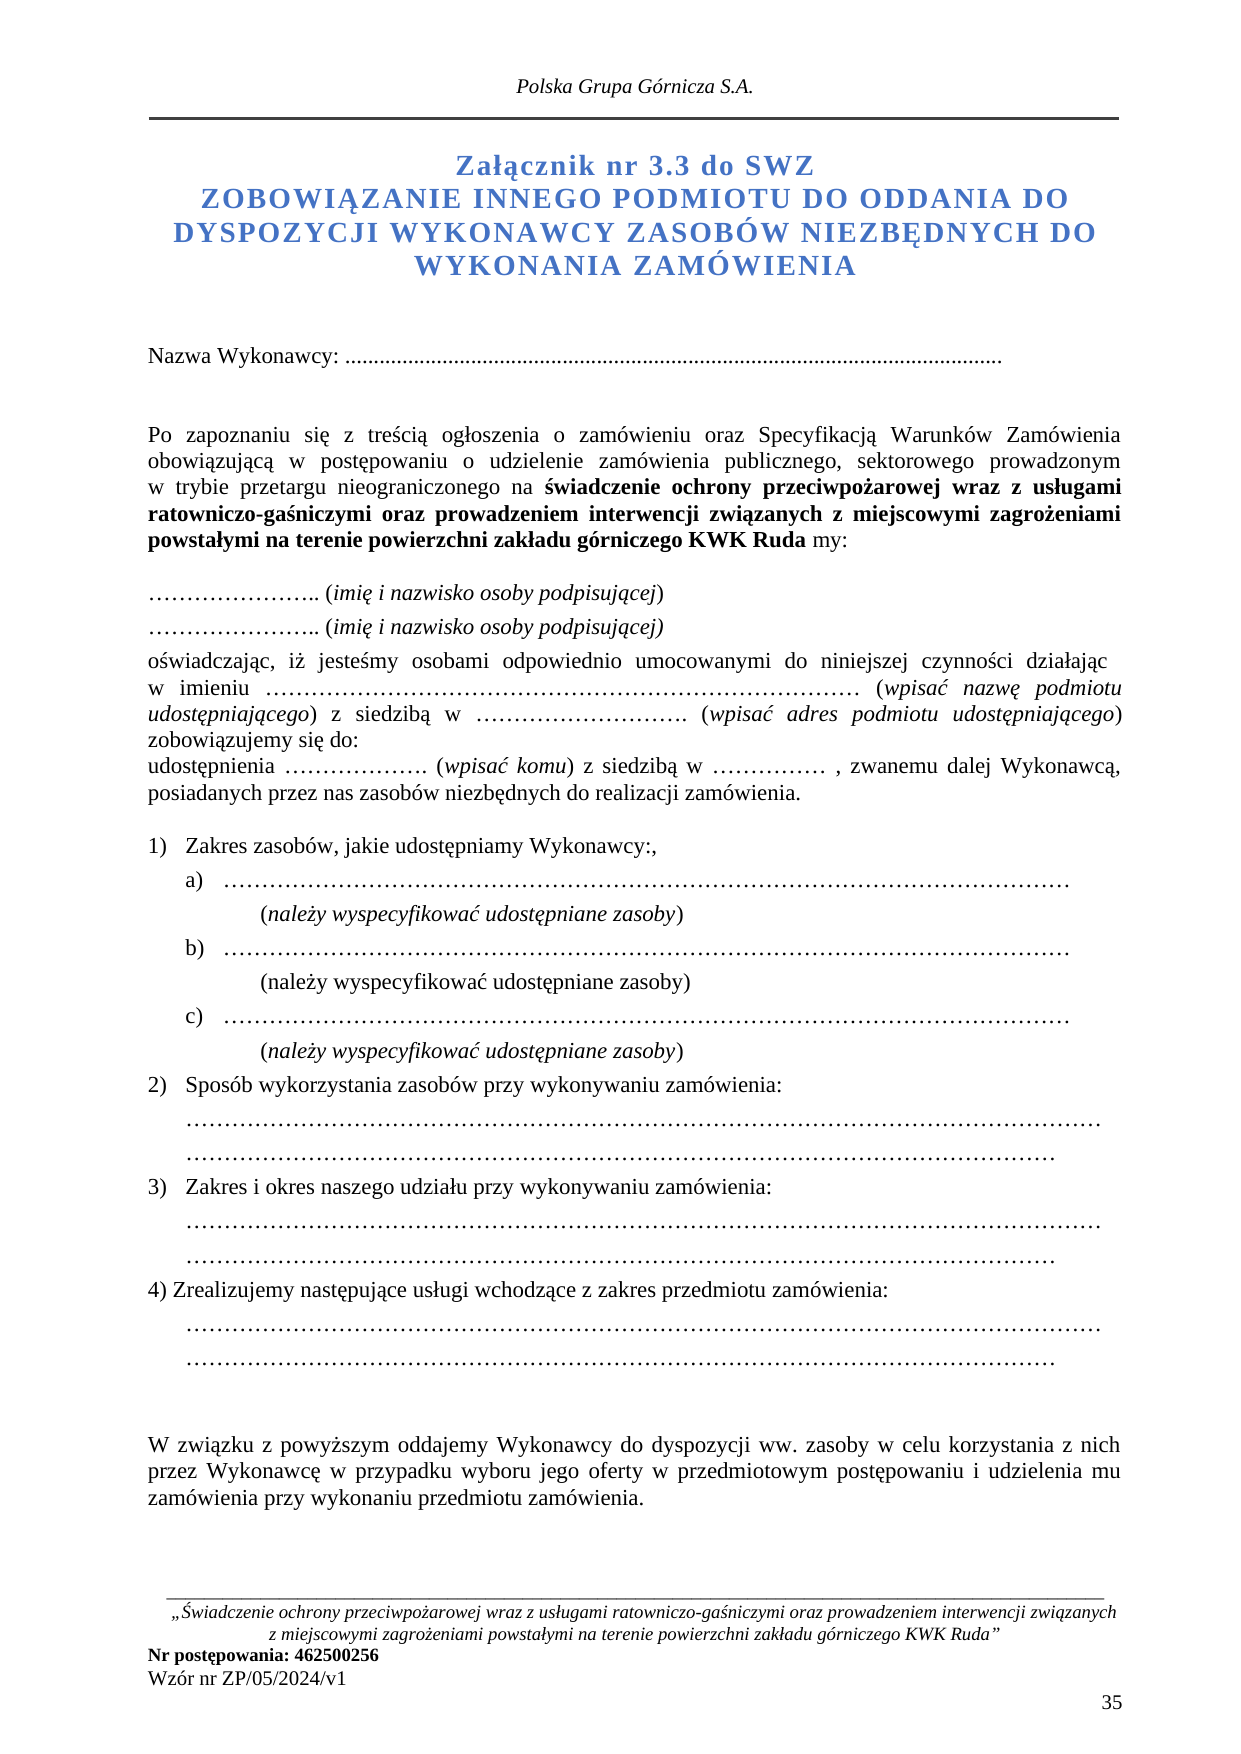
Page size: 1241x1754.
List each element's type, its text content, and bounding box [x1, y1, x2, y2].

text ……………………………………………………………………………………………………………………………………………………………………………………………………………… [185, 1310, 1122, 1371]
text (należy wyspecyfikować udostępniane zasoby) [260, 1037, 1122, 1063]
list Sposób wykorzystania zasobów przy wykonywaniu zamówienia: [148, 1071, 1122, 1097]
text Po zapoznaniu się z treścią ogłoszenia o zamówieniu oraz Specyfikacją Warunków Zamówienia obowiązującą w postępowaniu o udzielenie zamówienia publicznego, sektorowego prowadzonym w trybie przetargu nieograniczonego na świadczenie ochrony przeciwpożarowej wraz z usługami ratowniczo-gaśniczymi oraz prowadzeniem interwencji związanych z miejscowymi zagrożeniami powstałymi na terenie powierzchni zakładu górniczego KWK Ruda my: [148, 421, 1122, 552]
text oświadczając, iż jesteśmy osobami odpowiednio umocowanymi do niniejszej czynności działając w imieniu …………………………………………………………………… (wpisać nazwę podmiotu udostępniającego) z siedzibą w ………………………. (wpisać adres podmiotu udostępniającego) zobowiązujemy się do: [148, 647, 1122, 753]
list ………………………………………………………………………………………………… [185, 866, 1122, 892]
text (należy wyspecyfikować udostępniane zasoby) [260, 968, 1122, 995]
list Zakres zasobów, jakie udostępniamy Wykonawcy:, [148, 832, 1122, 858]
list ………………………………………………………………………………………………… [185, 934, 1122, 961]
text (należy wyspecyfikować udostępniane zasoby) [260, 900, 1122, 926]
text ZOBOWIĄZANIE INNEGO PODMIOTU DO ODDANIA DO DYSPOZYCJI WYKONAWCY ZASOBÓW NIEZBĘDNYCH DO WYKONANIA ZAMÓWIENIA [148, 181, 1122, 282]
text ……………………………………………………………………………………………………………………………………………………………………………………………………………… [185, 1105, 1122, 1166]
list ………………………………………………………………………………………………… [185, 1002, 1122, 1029]
list ……………………………………………………………………………………………………………………………………………………………………………………………………………… [185, 1207, 1122, 1268]
text ………………….. (imię i nazwisko osoby podpisującej) [148, 579, 1122, 605]
list Zakres i okres naszego udziału przy wykonywaniu zamówienia: [148, 1173, 1122, 1200]
text udostępnienia ………………. (wpisać komu) z siedzibą w …………… , zwanemu dalej Wykonawcą, posiadanych przez nas zasobów niezbędnych do realizacji zamówienia. [148, 753, 1122, 805]
text Załącznik nr 3.3 do SWZ [148, 148, 1122, 181]
text 4) Zrealizujemy następujące usługi wchodzące z zakres przedmiotu zamówienia: [148, 1276, 1122, 1302]
text W związku z powyższym oddajemy Wykonawcy do dyspozycji ww. zasoby w celu korzystania z nich przez Wykonawcę w przypadku wyboru jego oferty w przedmiotowym postępowaniu i udzielenia mu zamówienia przy wykonaniu przedmiotu zamówienia. [148, 1431, 1122, 1510]
text ………………….. (imię i nazwisko osoby podpisującej) [148, 613, 1122, 639]
text Nazwa Wykonawcy: ................................................................................................................... [148, 342, 1122, 368]
